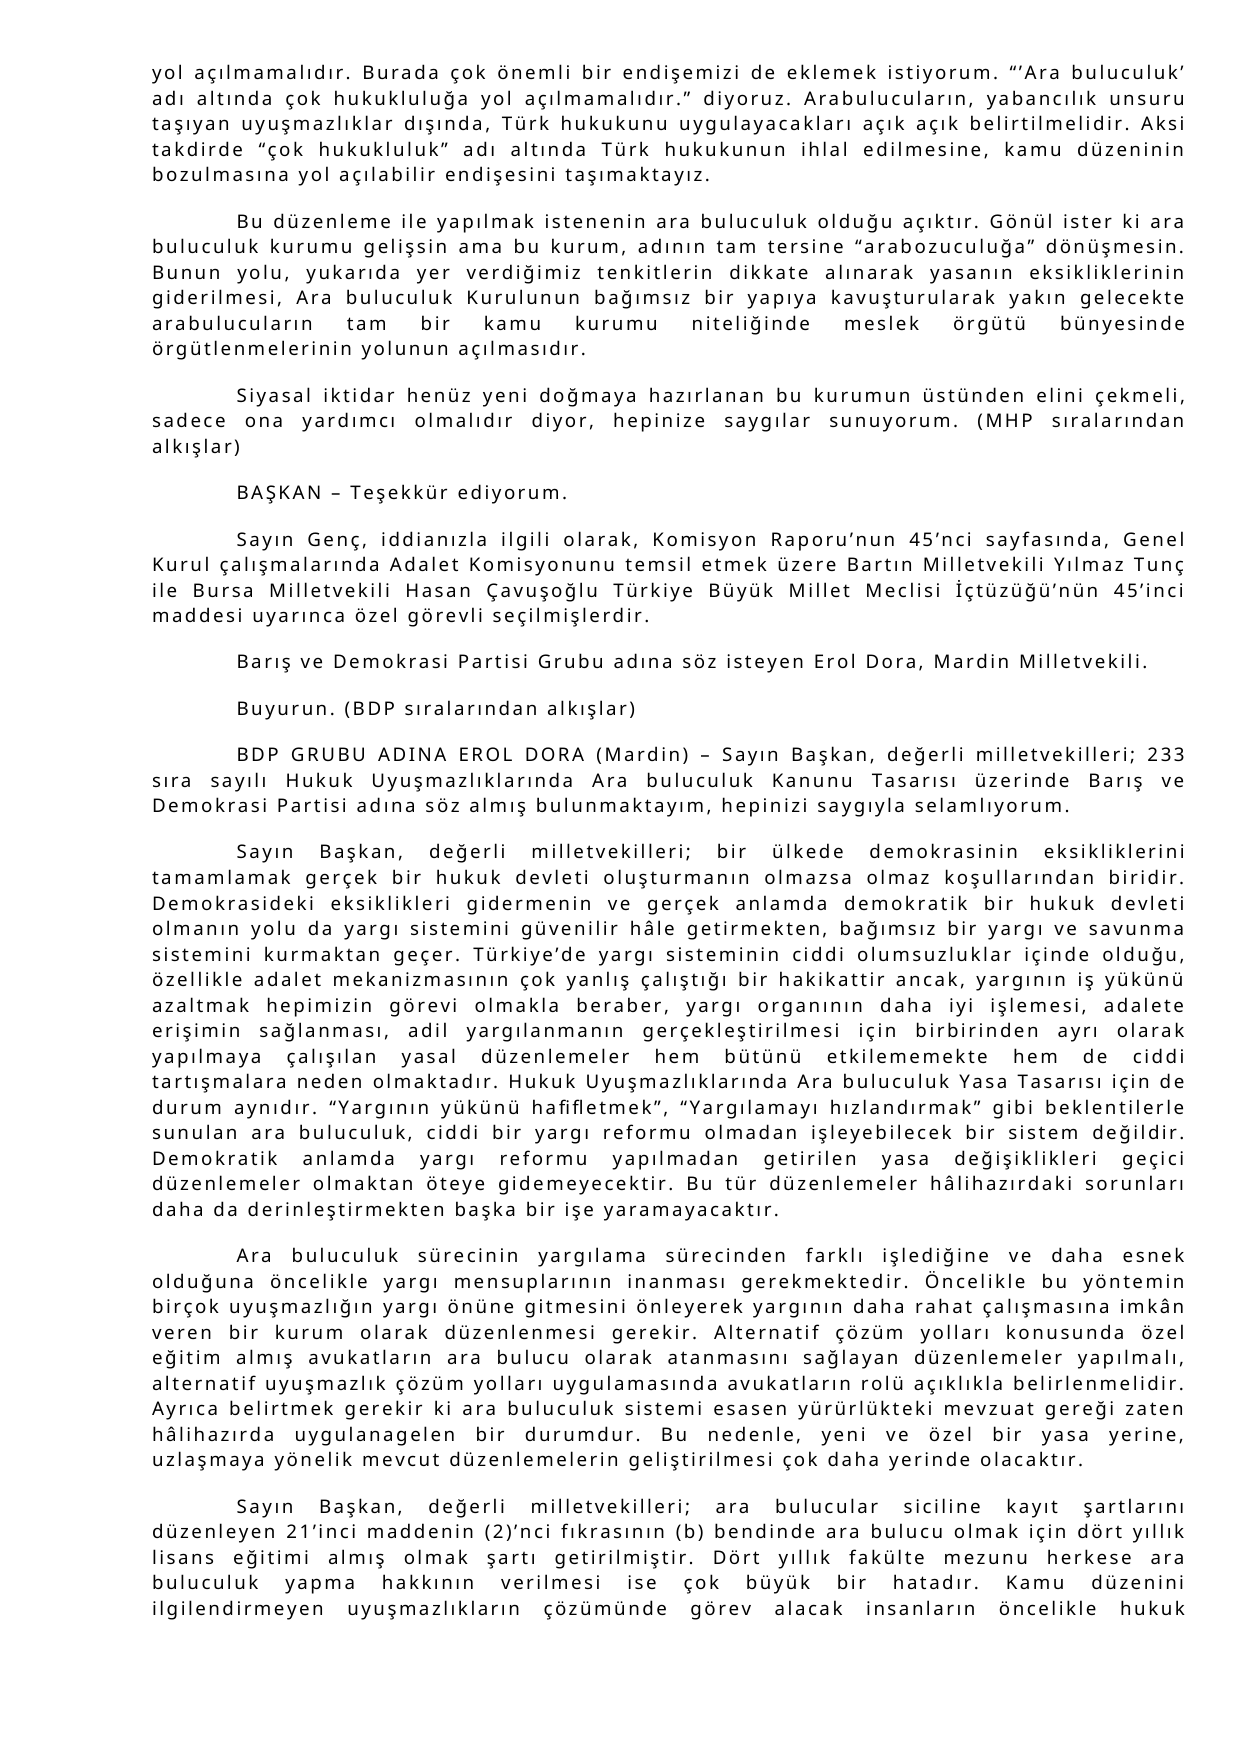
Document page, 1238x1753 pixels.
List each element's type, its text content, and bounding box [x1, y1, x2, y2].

text Bu düzenleme ile yapılmak istenenin ara buluculuk olduğu açıktır. Gönül ister ki ara buluculuk kurumu gelişsin ama bu kurum, adının tam tersine “arabozuculuğa” dönüşmesin. Bunun yolu, yukarıda yer verdiğimiz tenkitlerin dikkate alınarak yasanın eksikliklerinin giderilmesi, Ara buluculuk Kurulunun bağımsız bir yapıya kavuşturularak yakın gelecekte arabulucuların tam bir kamu kurumu niteliğinde meslek örgütü bünyesinde örgütlenmelerinin yolunun açılmasıdır. [152, 208, 1186, 361]
text BDP GRUBU ADINA EROL DORA (Mardin) – Sayın Başkan, değerli milletvekilleri; 233 sıra sayılı Hukuk Uyuşmazlıklarında Ara buluculuk Kanunu Tasarısı üzerinde Barış ve Demokrasi Partisi adına söz almış bulunmaktayım, hepinizi saygıyla selamlıyorum. [152, 741, 1186, 818]
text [152, 1493, 1186, 1621]
text Buyurun. (BDP sıralarından alkışlar) [152, 695, 1186, 721]
text Sayın Genç, iddianızla ilgili olarak, Komisyon Raporu’nun 45’nci sayfasında, Genel Kurul çalışmalarında Adalet Komisyonunu temsil etmek üzere Bartın Milletvekili Yılmaz Tunç ile Bursa Milletvekili Hasan Çavuşoğlu Türkiye Büyük Millet Meclisi İçtüzüğü’nün 45’inci maddesi uyarınca özel görevli seçilmişlerdir. [152, 526, 1186, 628]
text Sayın Başkan, değerli milletvekilleri; bir ülkede demokrasinin eksikliklerini tamamlamak gerçek bir hukuk devleti oluşturmanın olmazsa olmaz koşullarından biridir. Demokrasideki eksiklikleri gidermenin ve gerçek anlamda demokratik bir hukuk devleti olmanın yolu da yargı sistemini güvenilir hâle getirmekten, bağımsız bir yargı ve savunma sistemini kurmaktan geçer. Türkiye’de yargı sisteminin ciddi olumsuzluklar içinde olduğu, özellikle adalet mekanizmasının çok yanlış çalıştığı bir hakikattir ancak, yargının iş yükünü azaltmak hepimizin görevi olmakla beraber, yargı organının daha iyi işlemesi, adalete erişimin sağlanması, adil yargılanmanın gerçekleştirilmesi için birbirinden ayrı olarak yapılmaya çalışılan yasal düzenlemeler hem bütünü etkilememekte hem de ciddi tartışmalara neden olmaktadır. Hukuk Uyuşmazlıklarında Ara buluculuk Yasa Tasarısı için de durum aynıdır. “Yargının yükünü hafifletmek”, “Yargılamayı hızlandırmak” gibi beklentilerle sunulan ara buluculuk, ciddi bir yargı reformu olmadan işleyebilecek bir sistem değildir. Demokratik anlamda yargı reformu yapılmadan getirilen yasa değişiklikleri geçici düzenlemeler olmaktan öteye gidemeyecektir. Bu tür düzenlemeler hâlihazırdaki sorunları daha da derinleştirmekten başka bir işe yaramayacaktır. [152, 839, 1186, 1222]
text BAŞKAN – Teşekkür ediyorum. [152, 479, 1186, 505]
text Barış ve Demokrasi Partisi Grubu adına söz isteyen Erol Dora, Mardin Milletvekili. [152, 649, 1186, 674]
text Siyasal iktidar henüz yeni doğmaya hazırlanan bu kurumun üstünden elini çekmeli, sadece ona yardımcı olmalıdır diyor, hepinize saygılar sunuyorum. (MHP sıralarından alkışlar) [152, 382, 1186, 459]
text Ara buluculuk sürecinin yargılama sürecinden farklı işlediğine ve daha esnek olduğuna öncelikle yargı mensuplarının inanması gerekmektedir. Öncelikle bu yöntemin birçok uyuşmazlığın yargı önüne gitmesini önleyerek yargının daha rahat çalışmasına imkân veren bir kurum olarak düzenlenmesi gerekir. Alternatif çözüm yolları konusunda özel eğitim almış avukatların ara bulucu olarak atanmasını sağlayan düzenlemeler yapılmalı, alternatif uyuşmazlık çözüm yolları uygulamasında avukatların rolü açıklıkla belirlenmelidir. Ayrıca belirtmek gerekir ki ara buluculuk sistemi esasen yürürlükteki mevzuat gereği zaten hâlihazırda uygulanagelen bir durumdur. Bu nedenle, yeni ve özel bir yasa yerine, uzlaşmaya yönelik mevcut düzenlemelerin geliştirilmesi çok daha yerinde olacaktır. [152, 1242, 1186, 1472]
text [152, 60, 1186, 187]
